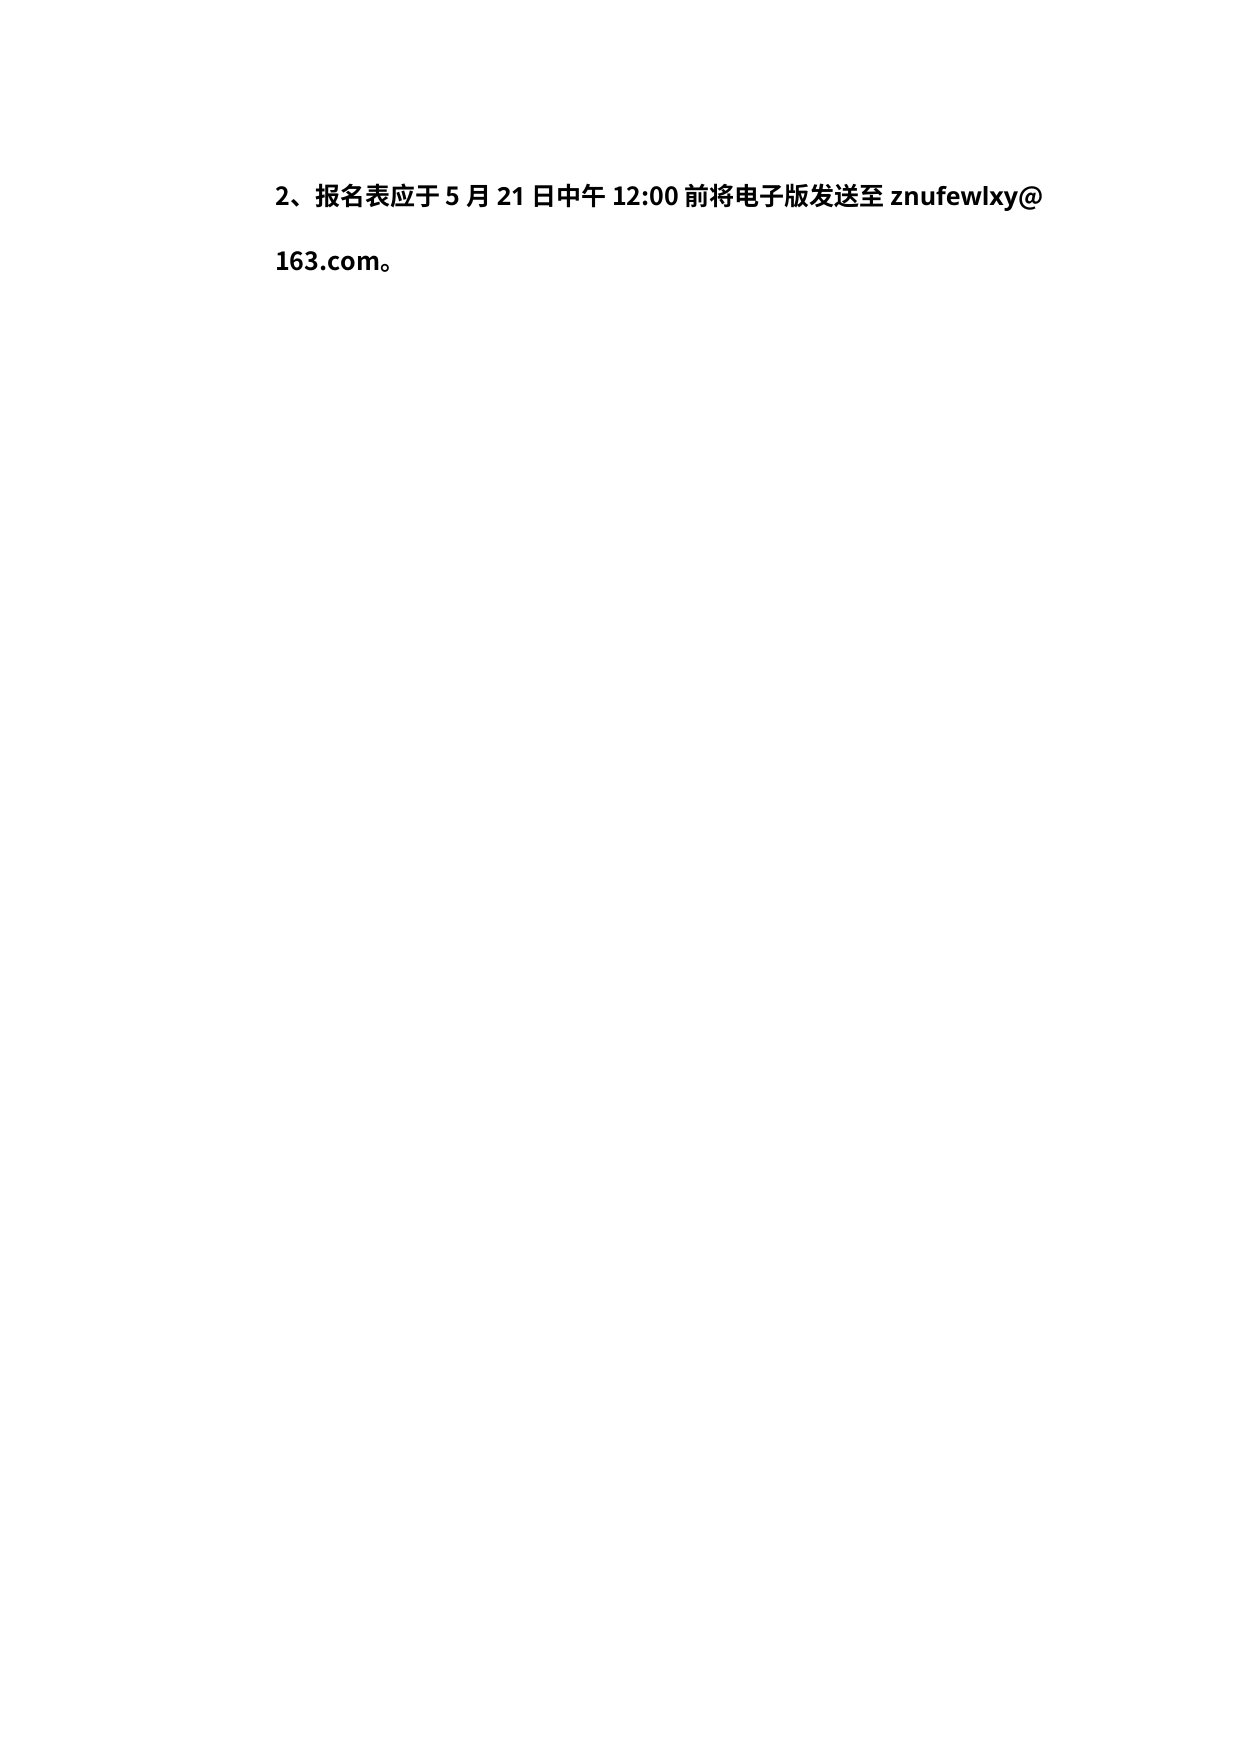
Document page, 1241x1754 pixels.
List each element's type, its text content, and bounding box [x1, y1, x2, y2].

text 2、报名表应于 5 月 21 日中午 12:00 前将电子版发送至 znufewlxy@163.com。 [275, 162, 1053, 292]
